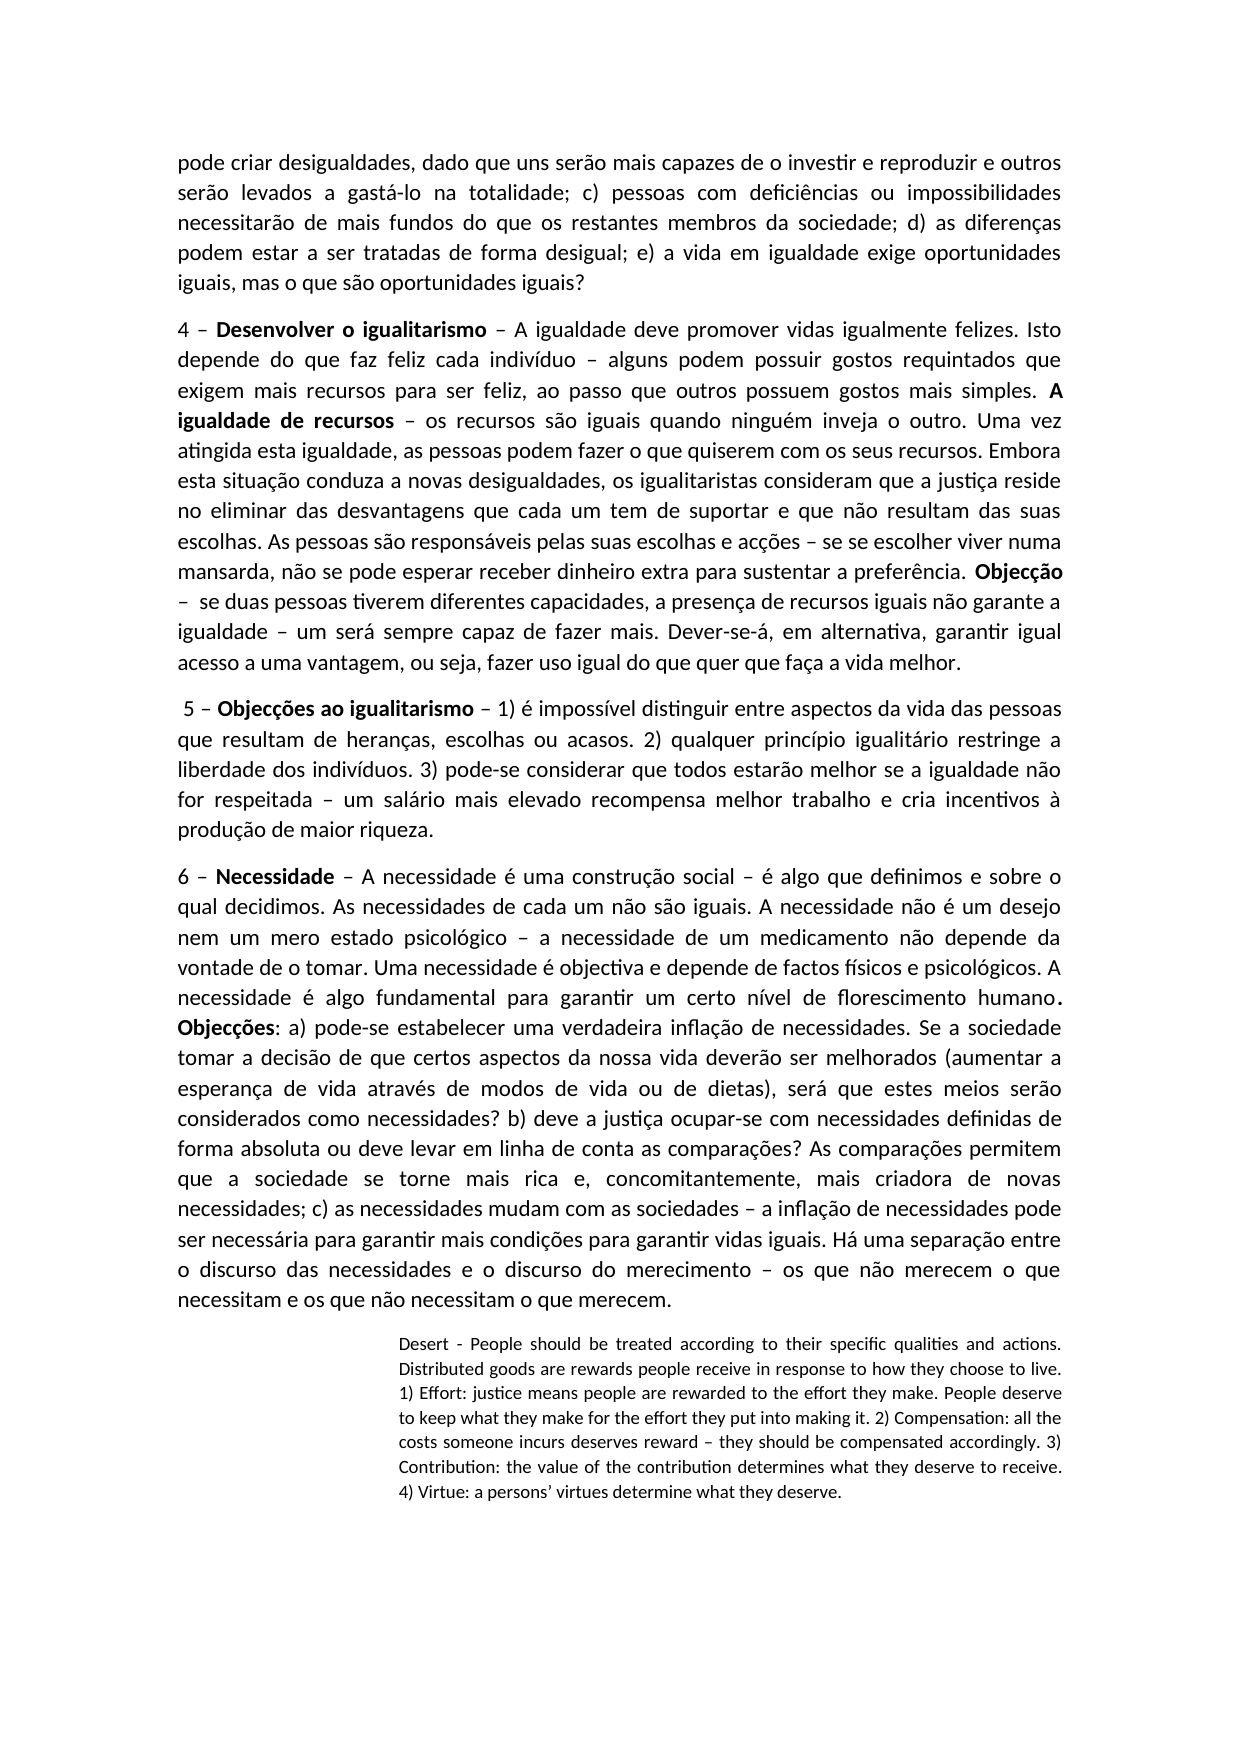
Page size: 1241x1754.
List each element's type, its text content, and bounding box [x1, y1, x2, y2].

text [177, 148, 1063, 296]
text 6 – Necessidade – A necessidade é uma construção social – é algo que definimos e sobre o qual decidimos. As necessidades de cada um não são iguais. A necessidade não é um desejo nem um mero estado psicológico – a necessidade de um medicamento não depende da vontade de o tomar. Uma necessidade é objectiva e depende de factos físicos e psicológicos. A necessidade é algo fundamental para garantir um certo nível de florescimento humano. Objecções: a) pode-se estabelecer uma verdadeira inflação de necessidades. Se a sociedade tomar a decisão de que certos aspectos da nossa vida deverão ser melhorados (aumentar a esperança de vida através de modos de vida ou de dietas), será que estes meios serão considerados como necessidades? b) deve a justiça ocupar-se com necessidades definidas de forma absoluta ou deve levar em linha de conta as comparações? As comparações permitem que a sociedade se torne mais rica e, concomitantemente, mais criadora de novas necessidades; c) as necessidades mudam com as sociedades – a inflação de necessidades pode ser necessária para garantir mais condições para garantir vidas iguais. Há uma separação entre o discurso das necessidades e o discurso do merecimento – os que não merecem o que necessitam e os que não necessitam o que merecem. [177, 862, 1063, 1313]
text Desert - People should be treated according to their specific qualities and actions. Distributed goods are rewards people receive in response to how they choose to live. 1) Effort: justice means people are rewarded to the effort they make. People deserve to keep what they make for the effort they put into making it. 2) Compensation: all the costs someone incurs deserves reward – they should be compensated accordingly. 3) Contribution: the value of the contribution determines what they deserve to receive. 4) Virtue: a persons’ virtues determine what they deserve. [398, 1332, 1063, 1503]
text 4 – Desenvolver o igualitarismo – A igualdade deve promover vidas igualmente felizes. Isto depende do que faz feliz cada indivíduo – alguns podem possuir gostos requintados que exigem mais recursos para ser feliz, ao passo que outros possuem gostos mais simples. A igualdade de recursos – os recursos são iguais quando ninguém inveja o outro. Uma vez atingida esta igualdade, as pessoas podem fazer o que quiserem com os seus recursos. Embora esta situação conduza a novas desigualdades, os igualitaristas consideram que a justiça reside no eliminar das desvantagens que cada um tem de suportar e que não resultam das suas escolhas. As pessoas são responsáveis pelas suas escolhas e acções – se se escolher viver numa mansarda, não se pode esperar receber dinheiro extra para sustentar a preferência. Objecção – se duas pessoas tiverem diferentes capacidades, a presença de recursos iguais não garante a igualdade – um será sempre capaz de fazer mais. Dever-se-á, em alternativa, garantir igual acesso a uma vantagem, ou seja, fazer uso igual do que quer que faça a vida melhor. [177, 315, 1063, 676]
text 5 – Objecções ao igualitarismo – 1) é impossível distinguir entre aspectos da vida das pessoas que resultam de heranças, escolhas ou acasos. 2) qualquer princípio igualitário restringe a liberdade dos indivíduos. 3) pode-se considerar que todos estarão melhor se a igualdade não for respeitada – um salário mais elevado recompensa melhor trabalho e cria incentivos à produção de maior riqueza. [177, 694, 1063, 843]
